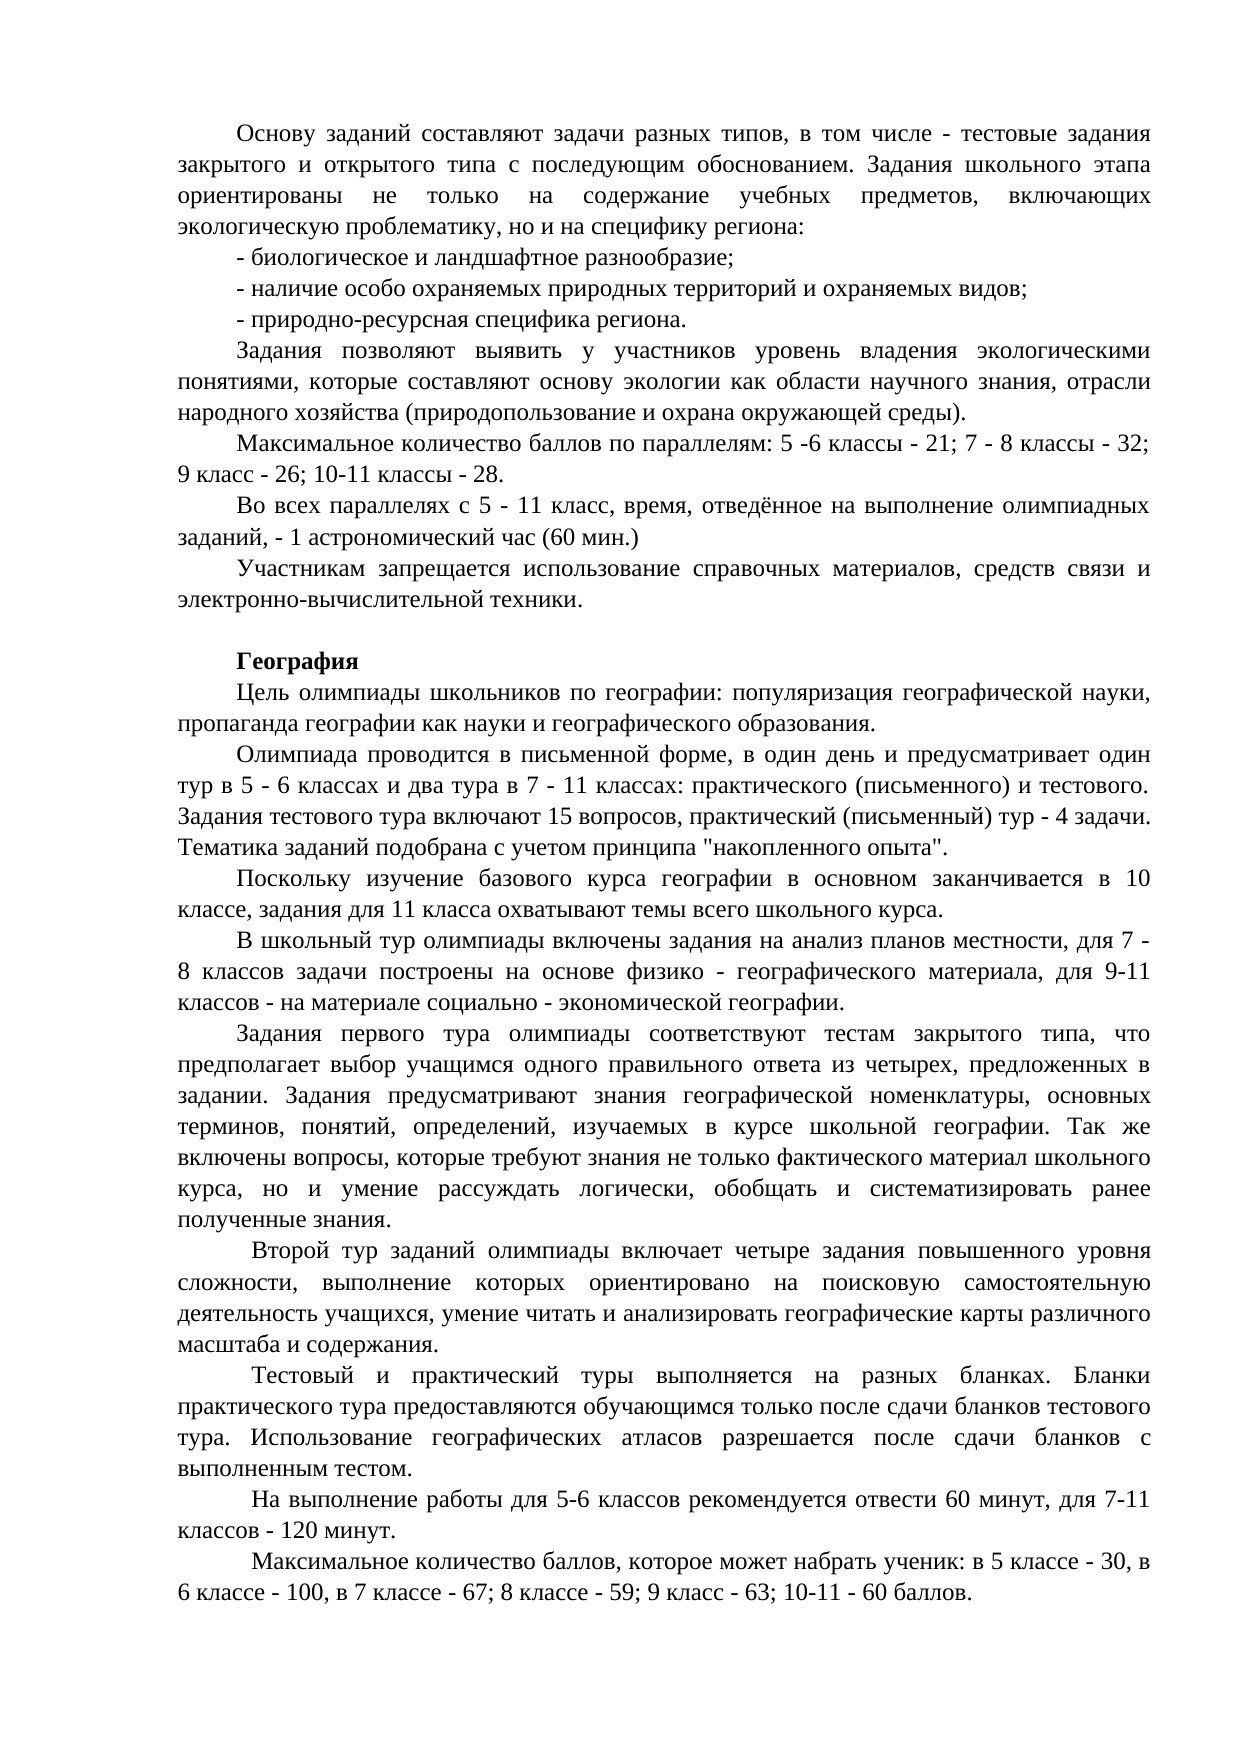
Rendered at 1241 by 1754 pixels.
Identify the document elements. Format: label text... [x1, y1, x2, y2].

text Задания позволяют выявить у участников уровень владения экологическими понятиями, которые составляют основу экологии как области научного знания, отрасли народного хозяйства (природопользование и охрана окружающей среды). [177, 335, 1152, 426]
text Второй тур заданий олимпиады включает четыре задания повышенного уровня сложности, выполнение которых ориентировано на поисковую самостоятельную деятельность учащихся, умение читать и анализировать географические карты различного масштаба и содержания. [177, 1236, 1152, 1357]
text - природно-ресурсная специфика региона. [177, 304, 1152, 333]
text География [177, 646, 1152, 674]
text На выполнение работы для 5-6 классов рекомендуется отвести 60 минут, для 7-11 классов - 120 минут. [177, 1484, 1152, 1544]
text Тестовый и практический туры выполняется на разных бланках. Бланки практического тура предоставляются обучающимся только после сдачи бланков тестового тура. Использование географических атласов разрешается после сдачи бланков с выполненным тестом. [177, 1360, 1152, 1482]
text Во всех параллелях с 5 - 11 класс, время, отведённое на выполнение олимпиадных заданий, - 1 астрономический час (60 мин.) [177, 491, 1152, 550]
text Задания первого тура олимпиады соответствуют тестам закрытого типа, что предполагает выбор учащимся одного правильного ответа из четырех, предложенных в задании. Задания предусматривают знания географической номенклатуры, основных терминов, понятий, определений, изучаемых в курсе школьной географии. Так же включены вопросы, которые требуют знания не только фактического материал школьного курса, но и умение рассуждать логически, обобщать и систематизировать ранее полученные знания. [177, 1018, 1152, 1233]
text Олимпиада проводится в письменной форме, в один день и предусматривает один тур в 5 - 6 классах и два тура в 7 - 11 классах: практического (письменного) и тестового. Задания тестового тура включают 15 вопросов, практический (письменный) тур - 4 задачи. Тематика заданий подобрана с учетом принципа "накопленного опыта". [177, 739, 1152, 861]
text Максимальное количество баллов, которое может набрать ученик: в 5 классе - 30, в 6 классе - 100, в 7 классе - 67; 8 классе - 59; 9 класс - 63; 10-11 - 60 баллов. [177, 1546, 1152, 1606]
text Максимальное количество баллов по параллелям: 5 -6 классы - 21; 7 - 8 классы - 32; 9 класс - 26; 10-11 классы - 28. [177, 428, 1152, 488]
text Цель олимпиады школьников по географии: популяризация географической науки, пропаганда географии как науки и географического образования. [177, 677, 1152, 737]
text В школьный тур олимпиады включены задания на анализ планов местности, для 7 - 8 классов задачи построены на основе физико - географического материала, для 9-11 классов - на материале социально - экономической географии. [177, 925, 1152, 1016]
text - биологическое и ландшафтное разнообразие; [177, 242, 1152, 271]
text Поскольку изучение базового курса географии в основном заканчивается в 10 классе, задания для 11 класса охватывают темы всего школьного курса. [177, 863, 1152, 923]
text Основу заданий составляют задачи разных типов, в том числе - тестовые задания закрытого и открытого типа с последующим обоснованием. Задания школьного этапа ориентированы не только на содержание учебных предметов, включающих экологическую проблематику, но и на специфику региона: [177, 118, 1152, 240]
text Участникам запрещается использование справочных материалов, средств связи и электронно-вычислительной техники. [177, 553, 1152, 612]
text - наличие особо охраняемых природных территорий и охраняемых видов; [177, 273, 1152, 302]
